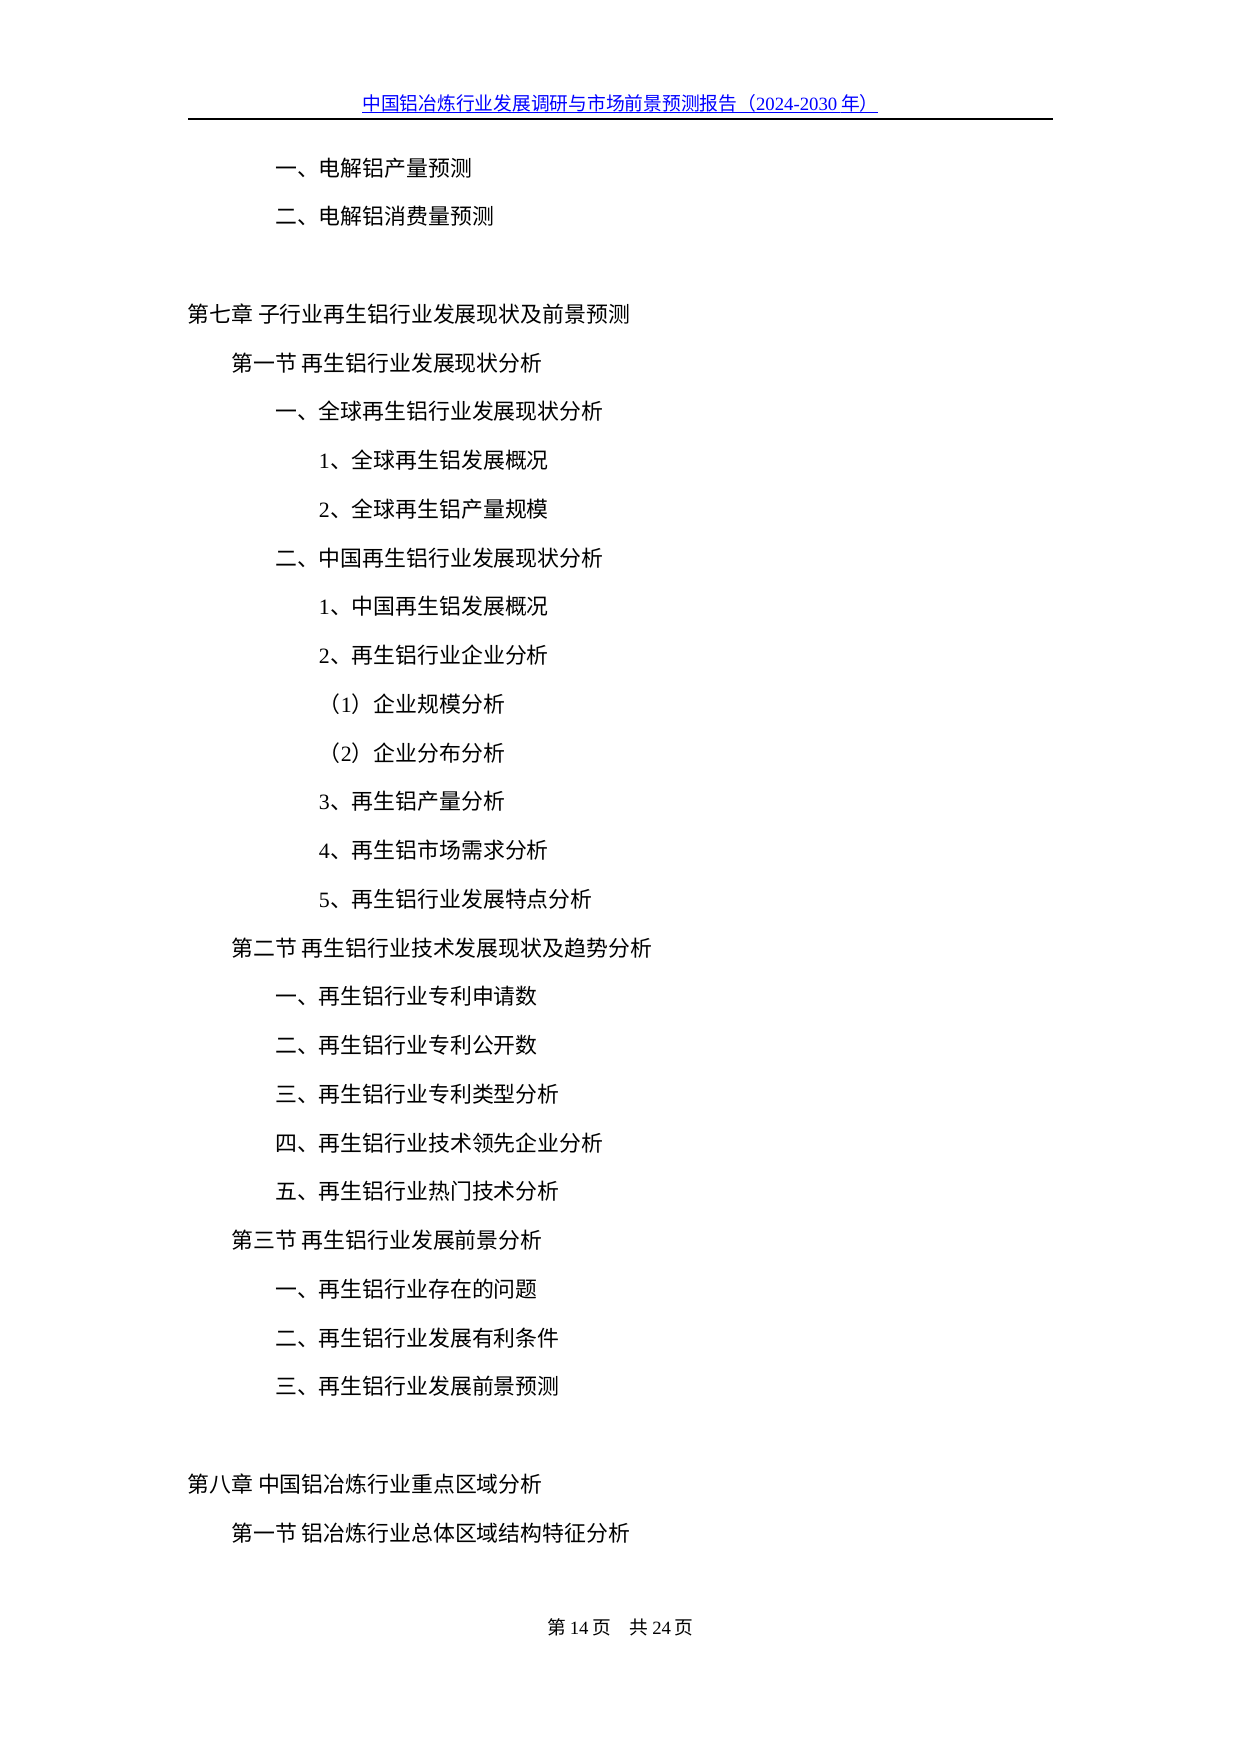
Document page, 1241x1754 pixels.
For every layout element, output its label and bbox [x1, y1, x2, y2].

text [187, 150, 1053, 1548]
